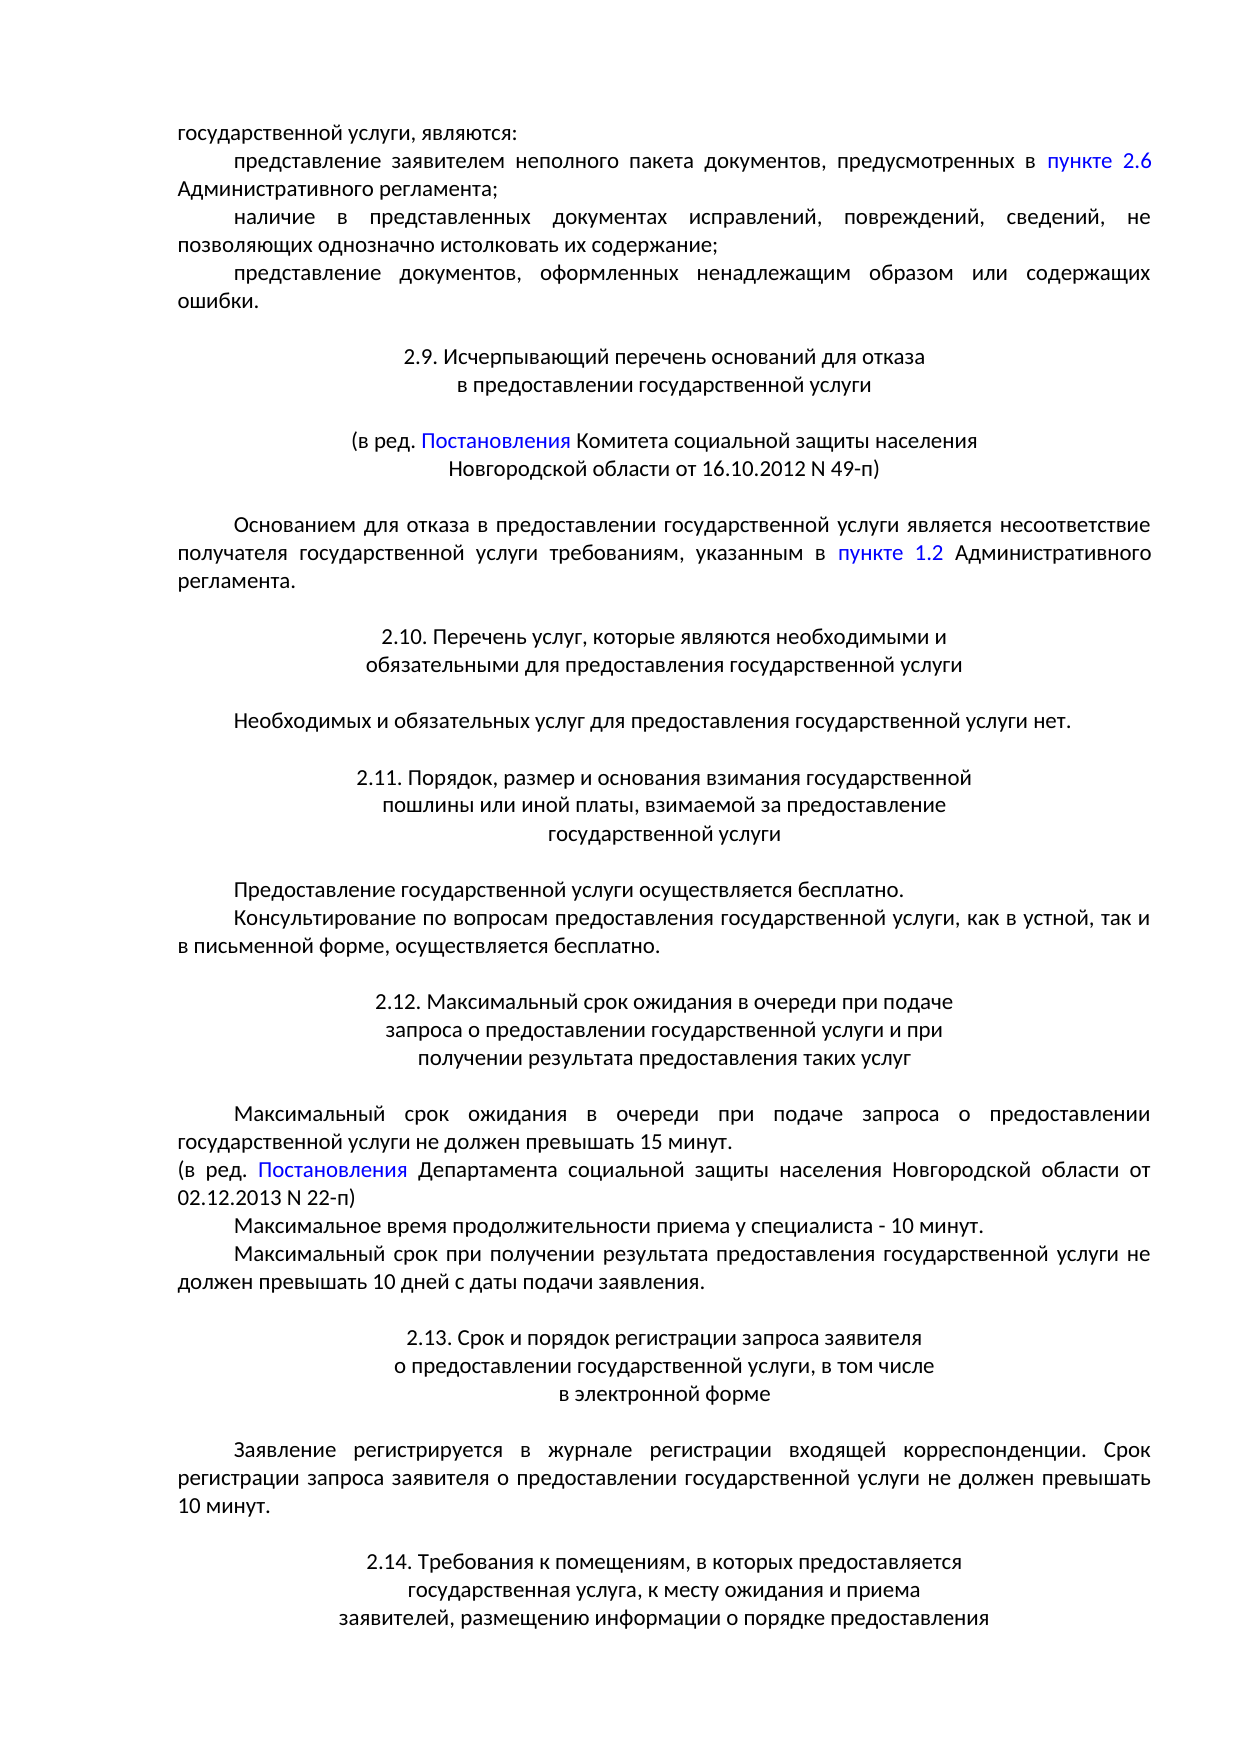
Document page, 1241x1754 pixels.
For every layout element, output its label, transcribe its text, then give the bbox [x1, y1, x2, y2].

text Предоставление государственной услуги осуществляется бесплатно. [177, 875, 1152, 903]
text пошлины или иной платы, взимаемой за предоставление [177, 791, 1152, 819]
text 2.10. Перечень услуг, которые являются необходимыми и [177, 622, 1152, 651]
text 2.13. Срок и порядок регистрации запроса заявителя [177, 1323, 1152, 1351]
text Максимальный срок ожидания в очереди при подаче запроса о предоставлении государственной услуги не должен превышать 15 минут. [177, 1099, 1152, 1155]
text (в ред. Постановления Департамента социальной защиты населения Новгородской области от 02.12.2013 N 22-п) [177, 1155, 1152, 1211]
text 2.11. Порядок, размер и основания взимания государственной [177, 763, 1152, 791]
text Консультирование по вопросам предоставления государственной услуги, как в устной, так и в письменной форме, осуществляется бесплатно. [177, 903, 1152, 959]
text 2.9. Исчерпывающий перечень оснований для отказа [177, 342, 1152, 370]
text 2.14. Требования к помещениям, в которых предоставляется [177, 1547, 1152, 1575]
text запроса о предоставлении государственной услуги и при [177, 1015, 1152, 1043]
text представление заявителем неполного пакета документов, предусмотренных в пункте 2.6 Административного регламента; [177, 146, 1152, 202]
text наличие в представленных документах исправлений, повреждений, сведений, не позволяющих однозначно истолковать их содержание; [177, 202, 1152, 258]
text государственная услуга, к месту ожидания и приема [177, 1575, 1152, 1603]
text Максимальный срок при получении результата предоставления государственной услуги не должен превышать 10 дней с даты подачи заявления. [177, 1239, 1152, 1295]
text в предоставлении государственной услуги [177, 370, 1152, 398]
text в электронной форме [177, 1379, 1152, 1407]
text обязательными для предоставления государственной услуги [177, 651, 1152, 678]
text (в ред. Постановления Комитета социальной защиты населения [177, 426, 1152, 454]
text Основанием для отказа в предоставлении государственной услуги является несоответствие получателя государственной услуги требованиям, указанным в пункте 1.2 Административного регламента. [177, 510, 1152, 594]
text представление документов, оформленных ненадлежащим образом или содержащих ошибки. [177, 258, 1152, 314]
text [177, 118, 1152, 146]
text государственной услуги [177, 819, 1152, 847]
text Заявление регистрируется в журнале регистрации входящей корреспонденции. Срок регистрации запроса заявителя о предоставлении государственной услуги не должен превышать 10 минут. [177, 1435, 1152, 1519]
text заявителей, размещению информации о порядке предоставления [177, 1603, 1152, 1631]
text Максимальное время продолжительности приема у специалиста - 10 минут. [177, 1211, 1152, 1239]
text Новгородской области от 16.10.2012 N 49-п) [177, 454, 1152, 482]
text о предоставлении государственной услуги, в том числе [177, 1351, 1152, 1379]
text получении результата предоставления таких услуг [177, 1043, 1152, 1071]
text 2.12. Максимальный срок ожидания в очереди при подаче [177, 987, 1152, 1015]
text Необходимых и обязательных услуг для предоставления государственной услуги нет. [177, 707, 1152, 734]
